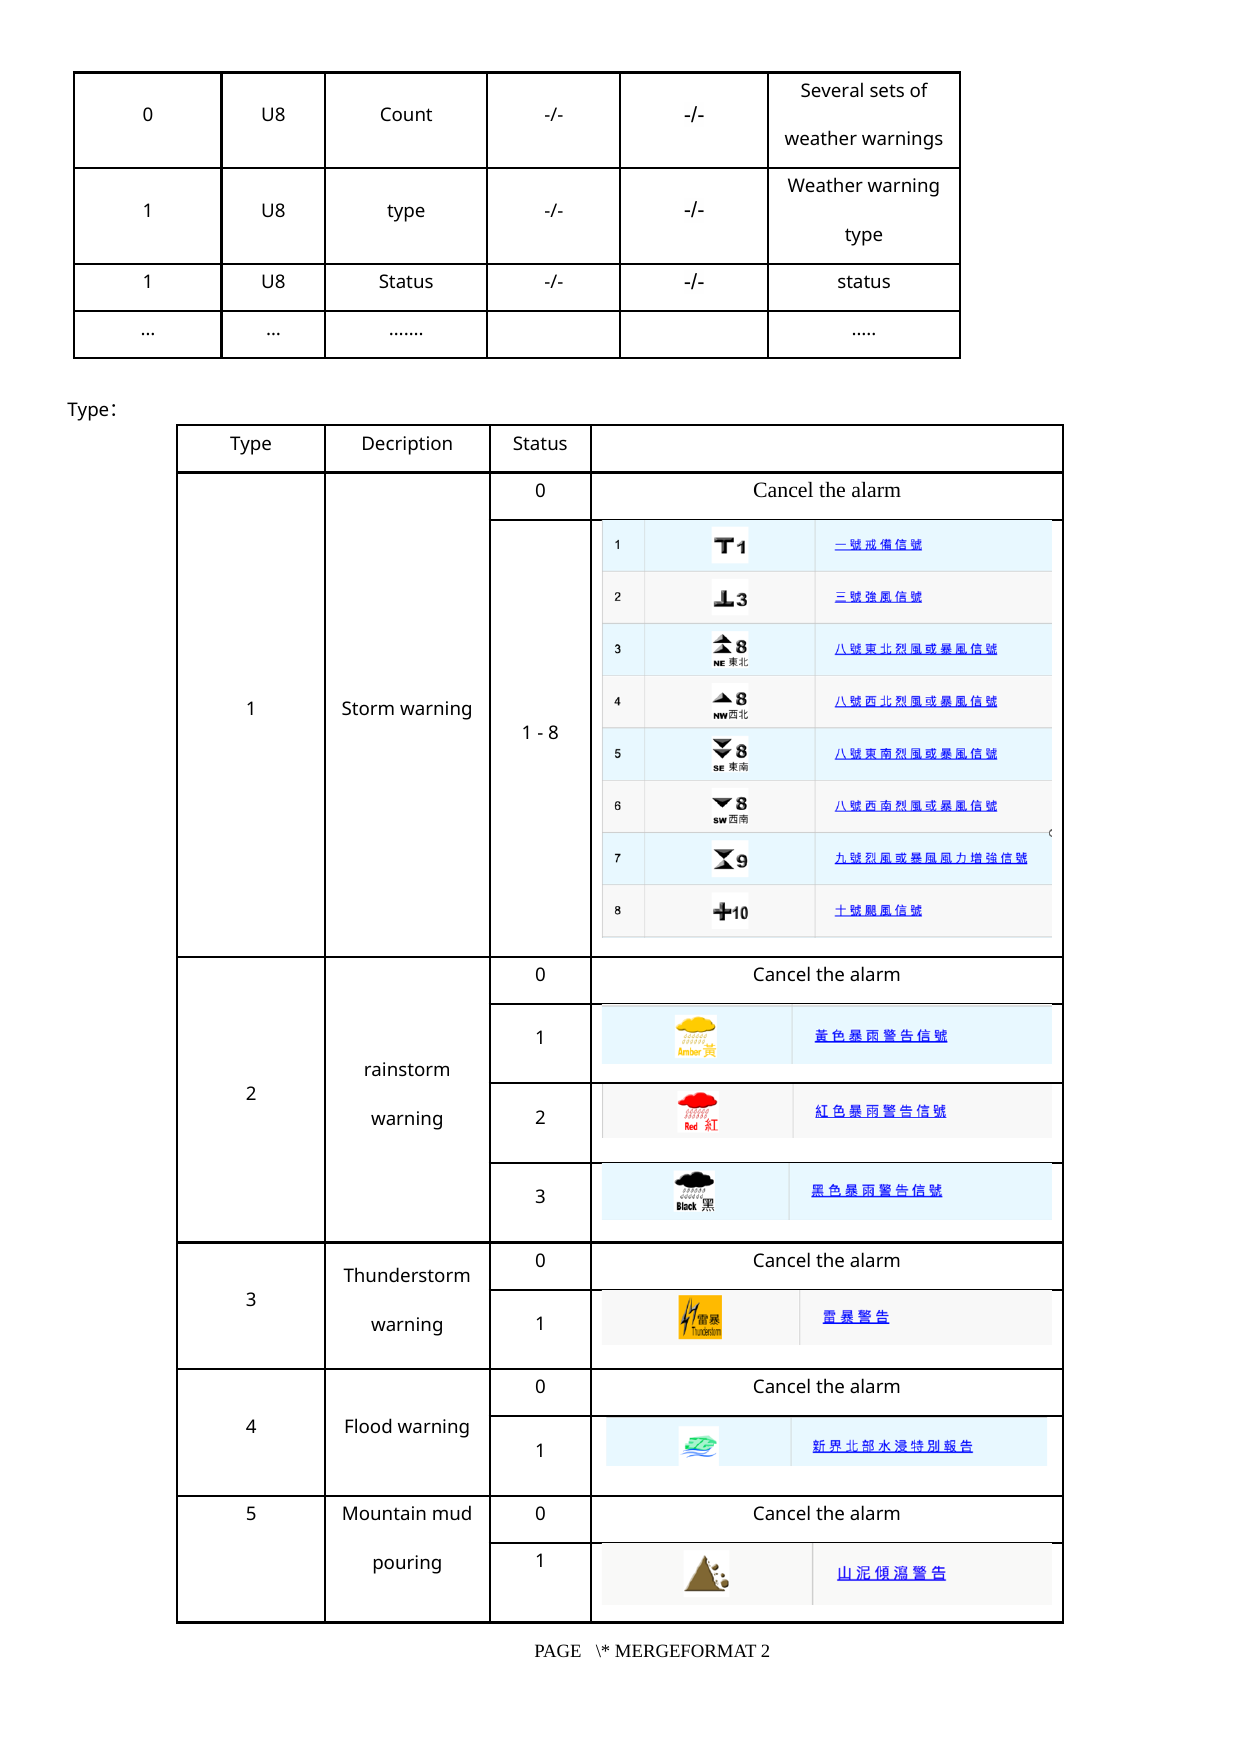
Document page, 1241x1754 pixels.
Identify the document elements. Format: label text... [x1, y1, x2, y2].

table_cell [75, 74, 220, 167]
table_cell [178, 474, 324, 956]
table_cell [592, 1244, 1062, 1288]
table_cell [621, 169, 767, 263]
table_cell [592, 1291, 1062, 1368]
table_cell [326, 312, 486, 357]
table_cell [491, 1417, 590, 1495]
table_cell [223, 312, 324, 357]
picture [601, 1163, 1052, 1220]
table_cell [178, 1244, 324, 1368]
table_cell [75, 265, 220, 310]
picture [601, 1290, 1052, 1345]
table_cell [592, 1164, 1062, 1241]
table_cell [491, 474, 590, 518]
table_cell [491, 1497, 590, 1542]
picture [601, 1543, 1052, 1605]
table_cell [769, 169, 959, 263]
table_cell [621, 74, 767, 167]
text Type： [29, 392, 1211, 424]
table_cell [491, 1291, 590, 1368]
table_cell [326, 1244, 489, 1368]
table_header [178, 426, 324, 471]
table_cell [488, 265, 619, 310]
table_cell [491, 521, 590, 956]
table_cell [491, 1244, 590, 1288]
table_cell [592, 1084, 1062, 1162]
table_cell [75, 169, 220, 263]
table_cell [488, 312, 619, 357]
picture [601, 1004, 1052, 1064]
picture [601, 520, 1052, 938]
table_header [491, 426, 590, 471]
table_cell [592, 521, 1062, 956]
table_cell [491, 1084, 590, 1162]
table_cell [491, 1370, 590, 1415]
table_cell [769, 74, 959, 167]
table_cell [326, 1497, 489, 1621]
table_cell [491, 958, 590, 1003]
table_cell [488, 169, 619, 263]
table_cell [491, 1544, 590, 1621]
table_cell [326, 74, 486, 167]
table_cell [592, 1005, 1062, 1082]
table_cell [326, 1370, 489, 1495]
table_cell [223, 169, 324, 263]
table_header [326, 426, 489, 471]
picture [601, 1084, 1052, 1138]
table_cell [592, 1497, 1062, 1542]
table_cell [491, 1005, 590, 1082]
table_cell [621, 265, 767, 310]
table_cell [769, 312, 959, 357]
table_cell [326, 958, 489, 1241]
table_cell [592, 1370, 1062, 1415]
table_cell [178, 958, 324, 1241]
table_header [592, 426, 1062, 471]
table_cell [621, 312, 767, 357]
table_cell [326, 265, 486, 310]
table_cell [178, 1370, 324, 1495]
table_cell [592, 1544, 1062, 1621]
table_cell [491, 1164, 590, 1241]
picture [606, 1417, 1048, 1466]
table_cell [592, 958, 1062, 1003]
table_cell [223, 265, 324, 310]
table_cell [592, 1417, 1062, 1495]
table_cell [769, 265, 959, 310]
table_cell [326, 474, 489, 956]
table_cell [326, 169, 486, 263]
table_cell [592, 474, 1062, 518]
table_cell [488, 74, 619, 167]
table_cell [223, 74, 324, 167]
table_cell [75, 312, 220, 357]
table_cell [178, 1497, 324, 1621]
